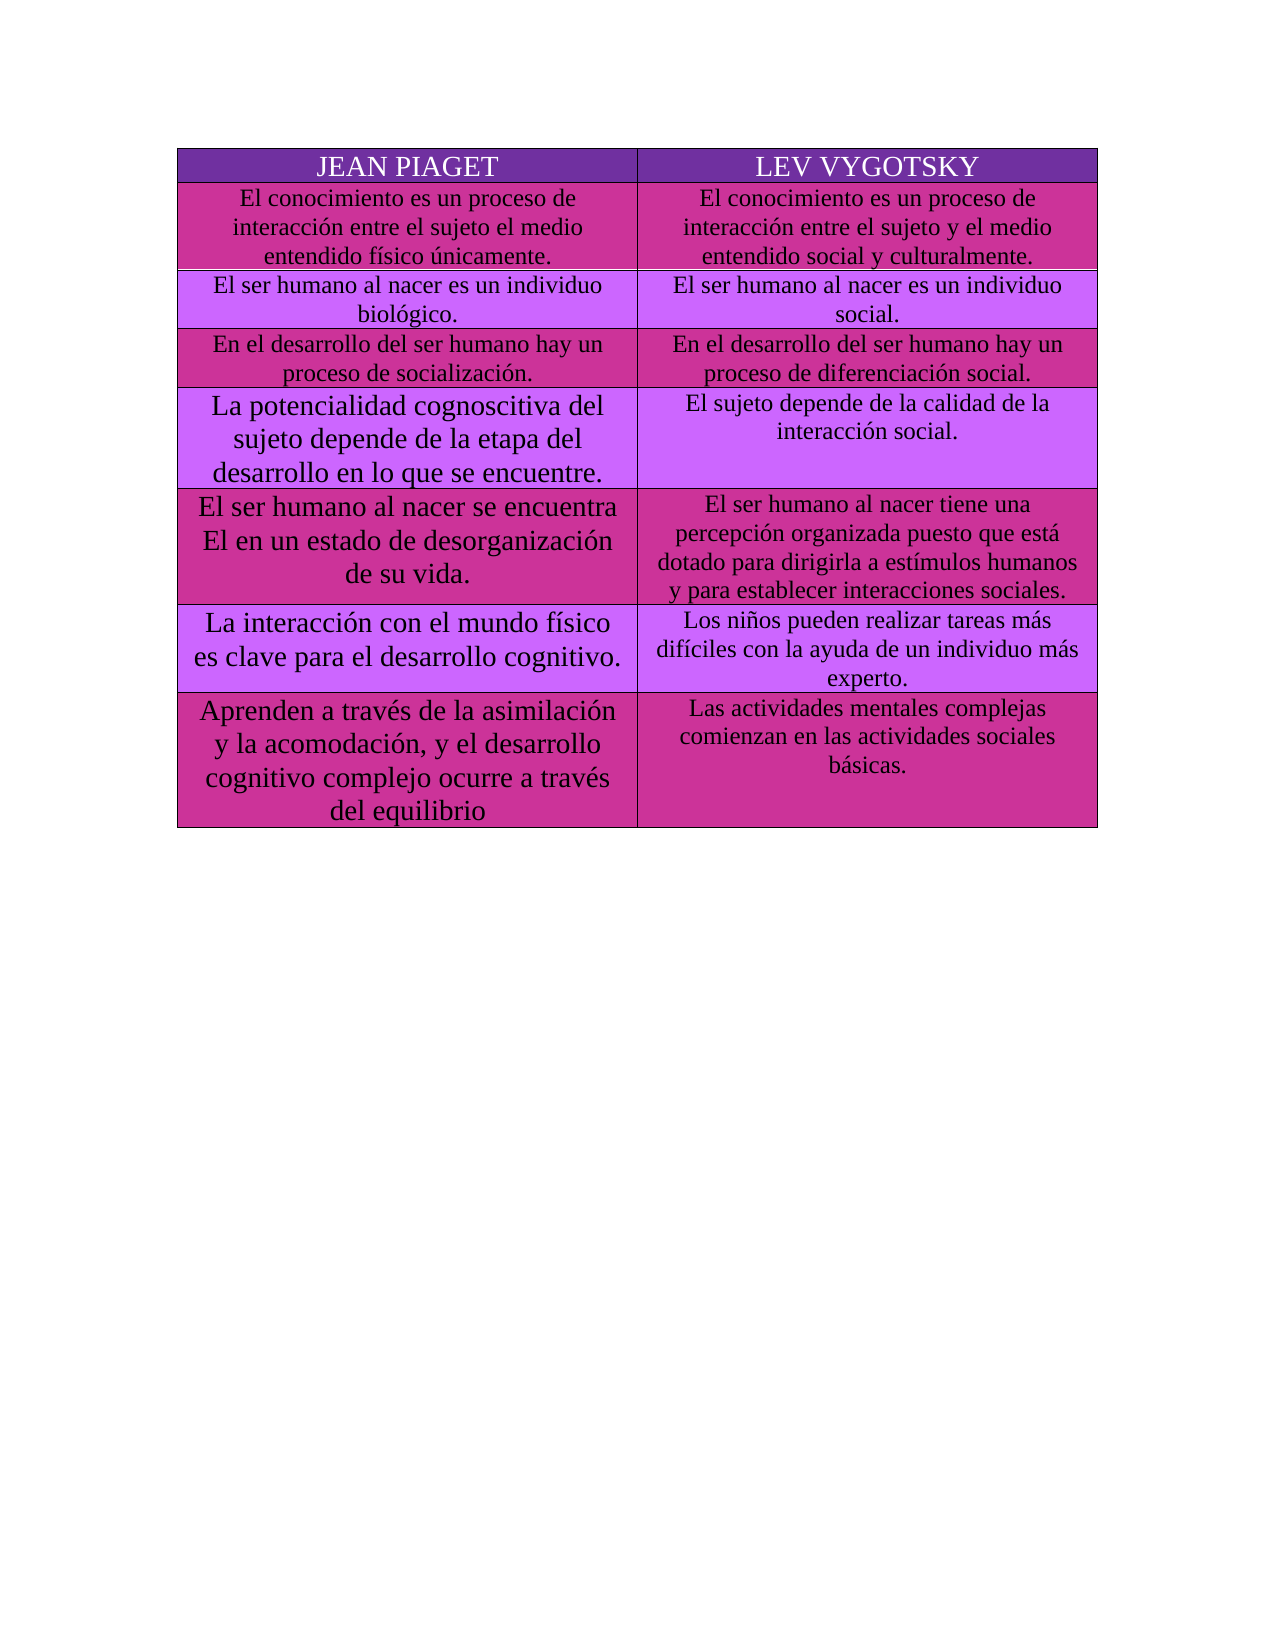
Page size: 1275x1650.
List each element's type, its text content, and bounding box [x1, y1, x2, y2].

table_cell El ser humano al nacer tiene una percepción organizada puesto que está dotado para dirigirla a estímulos humanos y para establecer interacciones sociales. [638, 489, 1097, 604]
table_cell Los niños pueden realizar tareas más difíciles con la ayuda de un individuo más experto. [638, 605, 1097, 692]
table_cell La potencialidad cognoscitiva del sujeto depende de la etapa del desarrollo en lo que se encuentre. [178, 388, 637, 488]
table_cell El sujeto depende de la calidad de la interacción social. [638, 388, 1097, 488]
table_cell El ser humano al nacer se encuentra El en un estado de desorganización de su vida. [178, 489, 637, 604]
table_cell En el desarrollo del ser humano hay un proceso de socialización. [178, 329, 637, 387]
table_cell Aprenden a través de la asimilación y la acomodación, y el desarrollo cognitivo complejo ocurre a través del equilibrio [178, 693, 637, 827]
table_cell La interacción con el mundo físico es clave para el desarrollo cognitivo. [178, 605, 637, 692]
table_cell El conocimiento es un proceso de interacción entre el sujeto el medio entendido físico únicamente. [178, 183, 637, 269]
table_cell El ser humano al nacer es un individuo biológico. [178, 271, 637, 328]
table_header JEAN PIAGET [178, 149, 637, 182]
table_cell El ser humano al nacer es un individuo social. [638, 271, 1097, 328]
table_cell En el desarrollo del ser humano hay un proceso de diferenciación social. [638, 329, 1097, 387]
table_header LEV VYGOTSKY [638, 149, 1097, 182]
table_cell El conocimiento es un proceso de interacción entre el sujeto y el medio entendido social y culturalmente. [638, 183, 1097, 269]
table_cell Las actividades mentales complejas comienzan en las actividades sociales básicas. [638, 693, 1097, 827]
